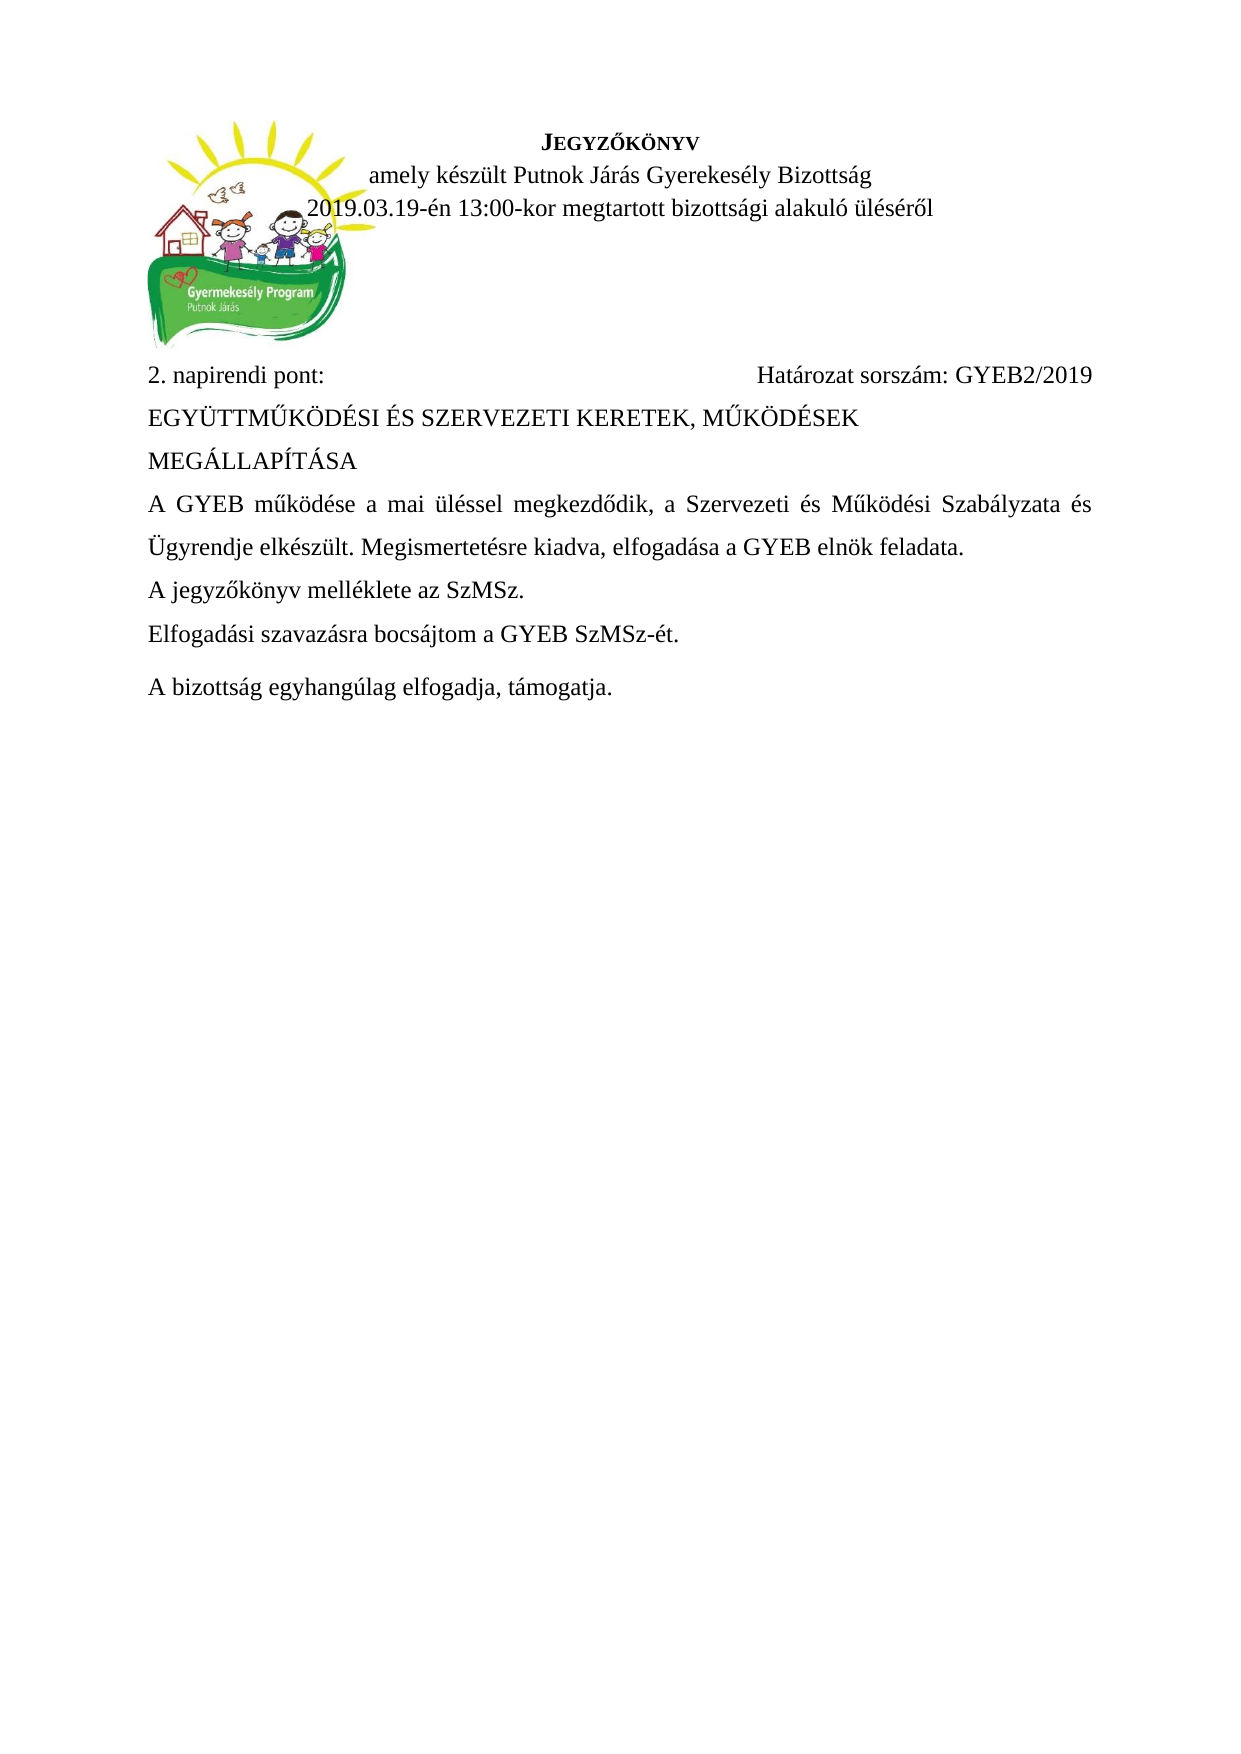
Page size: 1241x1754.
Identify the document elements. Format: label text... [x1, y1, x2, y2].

text A jegyzőkönyv melléklete az SzMSz. [148, 576, 1093, 604]
text MEGÁLLAPÍTÁSA [148, 446, 1093, 475]
text A GYEB működése a mai üléssel megkezdődik, a Szervezeti és Működési Szabályzata és Ügyrendje elkészült. Megismertetésre kiadva, elfogadása a GYEB elnök feladata. [148, 489, 1093, 561]
text Elfogadási szavazásra bocsájtom a GYEB SzMSz-ét. [148, 619, 1093, 647]
text EGYÜTTMŰKÖDÉSI ÉS SZERVEZETI KERETEK, MŰKÖDÉSEK [148, 403, 1093, 432]
picture [147, 120, 376, 349]
text A bizottság egyhangúlag elfogadja, támogatja. [148, 672, 1093, 701]
text 2. napirendi pont: Határozat sorszám: GYEB2/2019 [148, 360, 1093, 389]
